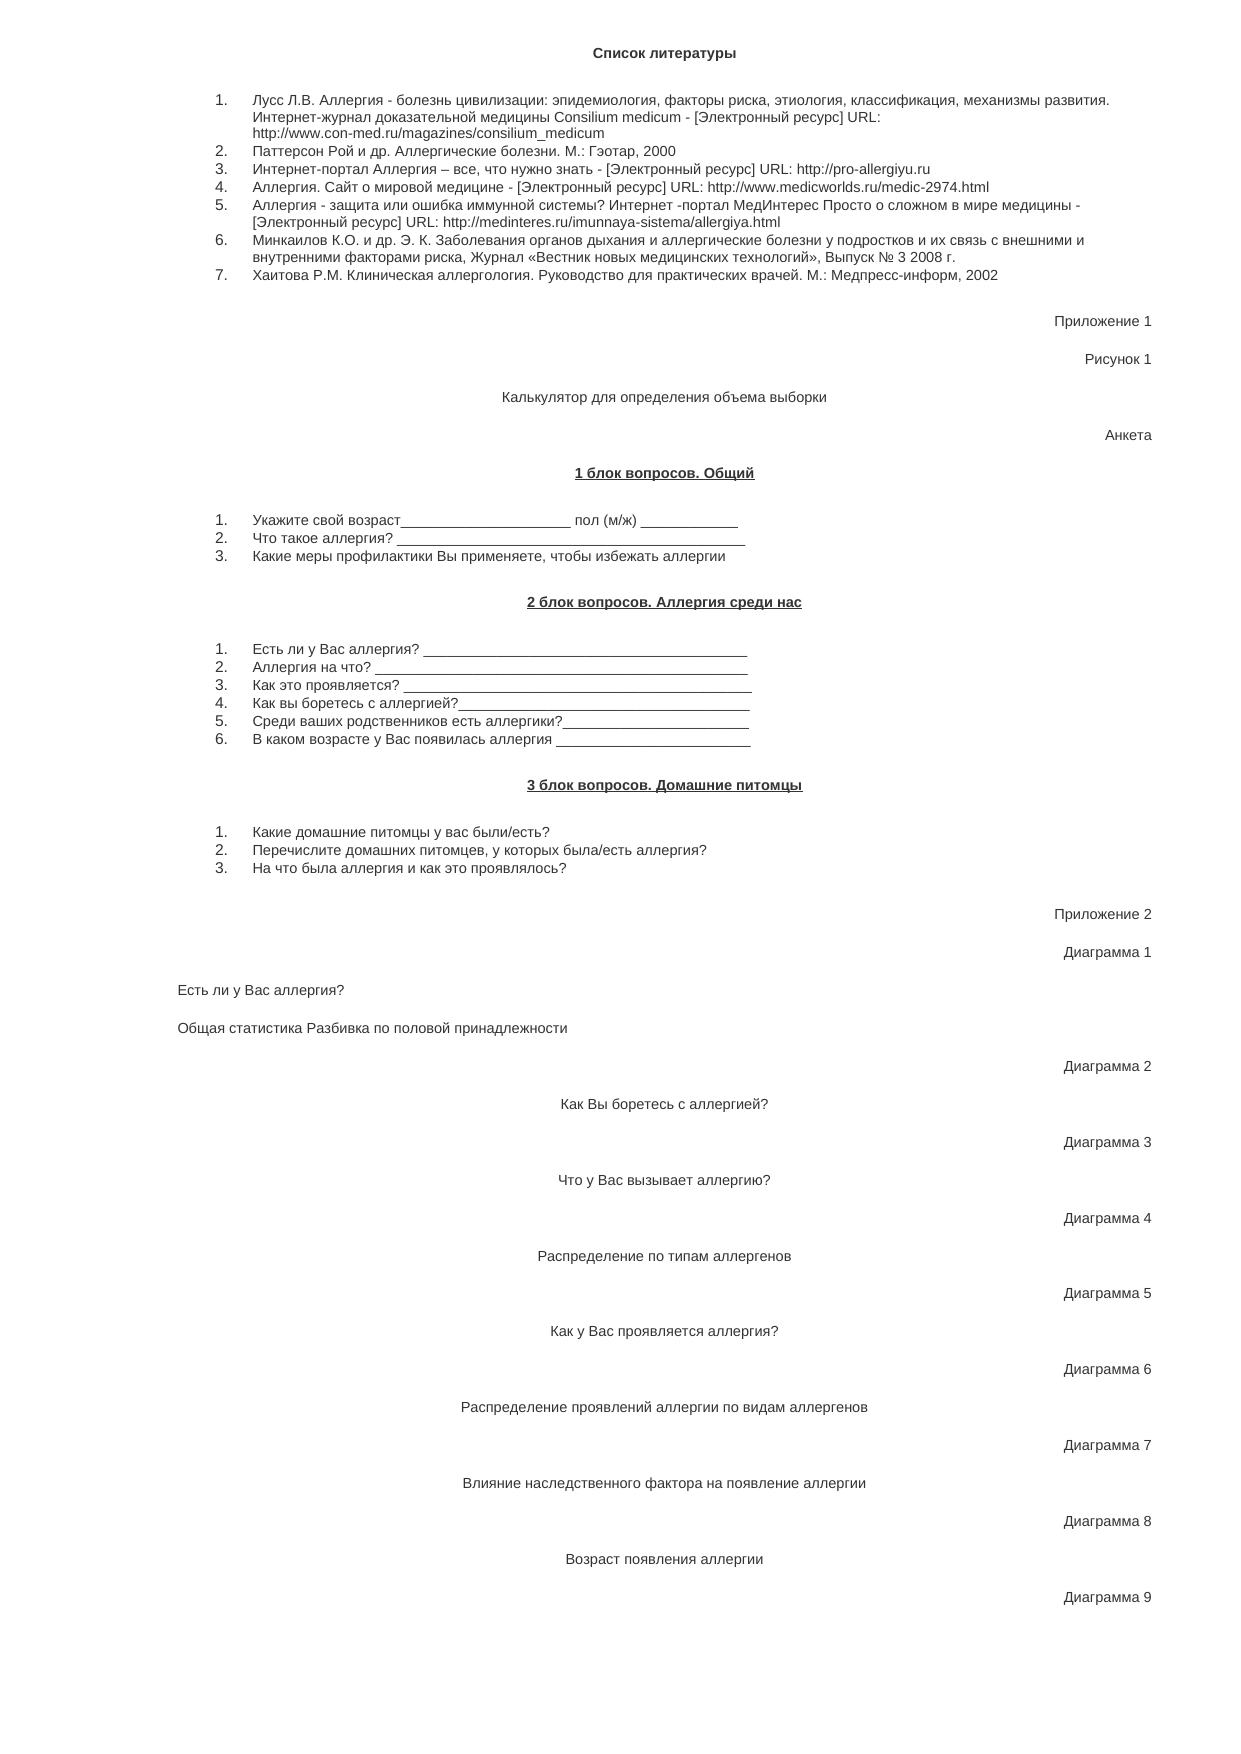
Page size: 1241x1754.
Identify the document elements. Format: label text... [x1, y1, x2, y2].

text Как у Вас проявляется аллергия? [177, 1323, 1152, 1340]
list В каком возрасте у Вас появилась аллергия ________________________ [215, 729, 1152, 748]
text Анкета [177, 426, 1152, 443]
text Диаграмма 4 [177, 1209, 1152, 1226]
list Аллергия. Сайт о мировой медицине - [Электронный ресурс] URL: http://www.medicworlds.ru/medic-2974.html [215, 178, 1152, 196]
list Есть ли у Вас аллергия? ________________________________________ [215, 639, 1152, 657]
text Как Вы боретесь с аллергией? [177, 1096, 1152, 1112]
text Что у Вас вызывает аллергию? [177, 1171, 1152, 1188]
list Как это проявляется? ___________________________________________ [215, 676, 1152, 693]
list Минкаилов К.О. и др. Э. К. Заболевания органов дыхания и аллергические болезни у подростков и их связь с внешними и внутренними факторами риска, Журнал «Вестник новых медицинских технологий», Выпуск № 3 2008 г. [215, 231, 1152, 266]
text Общая статистика Разбивка по половой принадлежности [177, 1020, 1152, 1036]
text Диаграмма 9 [177, 1588, 1152, 1605]
text Диаграмма 5 [177, 1285, 1152, 1302]
list Аллергия на что? ______________________________________________ [215, 657, 1152, 676]
text 3 блок вопросов. Домашние питомцы [177, 777, 1152, 793]
text Рисунок 1 [177, 351, 1152, 367]
text Список литературы [177, 44, 1152, 61]
list Среди ваших родственников есть аллергики?_______________________ [215, 712, 1152, 729]
list Хаитова Р.М. Клиническая аллергология. Руководство для практических врачей. М.: Медпресс-информ, 2002 [215, 266, 1152, 283]
text Приложение 1 [177, 313, 1152, 329]
text Есть ли у Вас аллергия? [177, 982, 1152, 998]
list Укажите свой возраст_____________________ пол (м/ж) ____________ [215, 510, 1152, 528]
list Паттерсон Рой и др. Аллергические болезни. М.: Гэотар, 2000 [215, 142, 1152, 160]
text Калькулятор для определения объема выборки [177, 388, 1152, 405]
text Влияние наследственного фактора на появление аллергии [177, 1475, 1152, 1491]
text Диаграмма 6 [177, 1361, 1152, 1378]
text Диаграмма 7 [177, 1437, 1152, 1453]
list Лусс Л.В. Аллергия - болезнь цивилизации: эпидемиология, факторы риска, этиология, классификация, механизмы развития. Интернет-журнал доказательной медицины Consilium medicum - [Электронный ресурс] URL: http://www.con-med.ru/magazines/consilium_medicum [215, 90, 1152, 142]
list Перечислите домашних питомцев, у которых была/есть аллергия? [215, 841, 1152, 859]
text Распределение по типам аллергенов [177, 1247, 1152, 1264]
text Возраст появления аллергии [177, 1551, 1152, 1567]
text Приложение 2 [177, 906, 1152, 923]
list Как вы боретесь с аллергией?____________________________________ [215, 693, 1152, 712]
text Диаграмма 2 [177, 1058, 1152, 1074]
text Распределение проявлений аллергии по видам аллергенов [177, 1399, 1152, 1416]
list Что такое аллергия? ___________________________________________ [215, 528, 1152, 546]
text Диаграмма 8 [177, 1513, 1152, 1529]
list Интернет-портал Аллергия – все, что нужно знать - [Электронный ресурс] URL: http://pro-allergiyu.ru [215, 160, 1152, 178]
text 1 блок вопросов. Общий [177, 464, 1152, 481]
text Диаграмма 3 [177, 1133, 1152, 1150]
list Какие домашние питомцы у вас были/есть? [215, 823, 1152, 841]
list На что была аллергия и как это проявлялось? [215, 859, 1152, 877]
text 2 блок вопросов. Аллергия среди нас [177, 593, 1152, 610]
text Диаграмма 1 [177, 944, 1152, 961]
list Какие меры профилактики Вы применяете, чтобы избежать аллергии [215, 546, 1152, 564]
list Аллергия - защита или ошибка иммунной системы? Интернет -портал МедИнтерес Просто о сложном в мире медицины - [Электронный ресурс] URL: http://medinteres.ru/imunnaya-sistema/allergiya.html [215, 196, 1152, 231]
